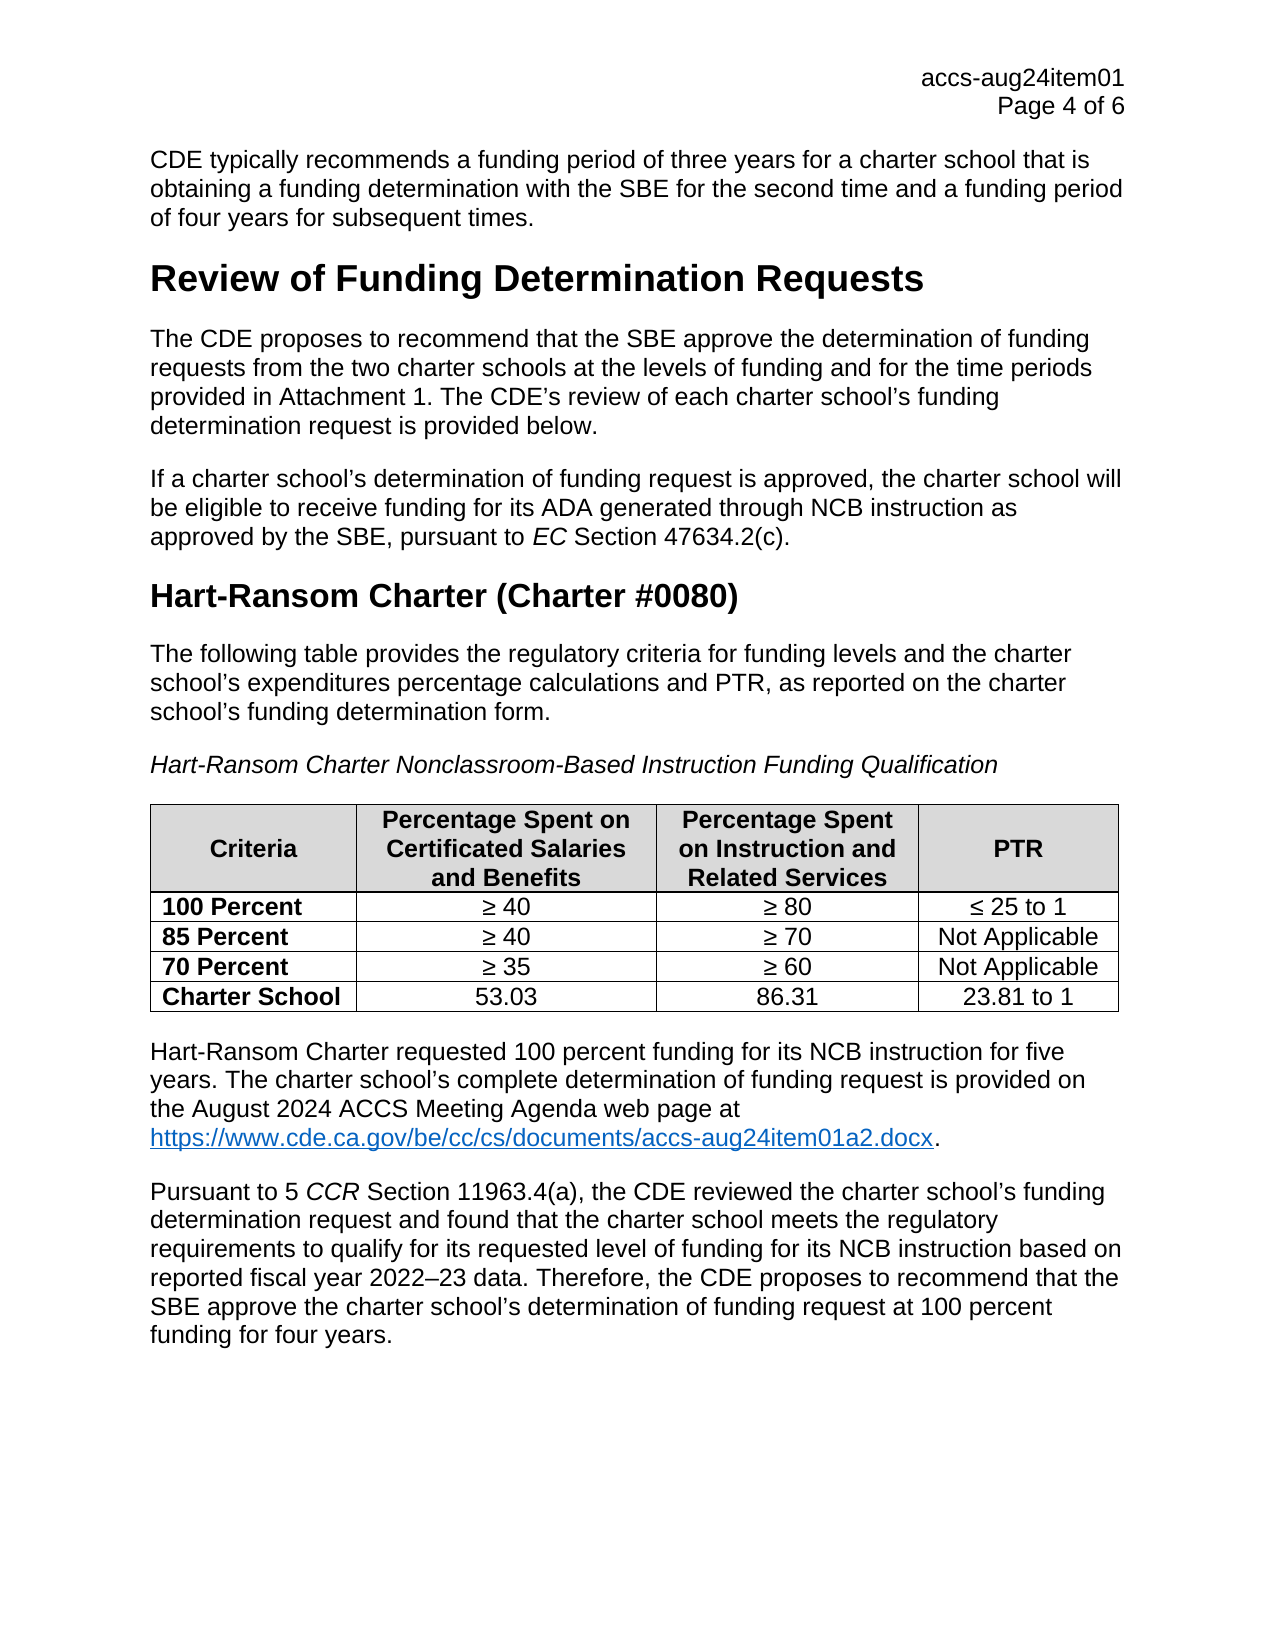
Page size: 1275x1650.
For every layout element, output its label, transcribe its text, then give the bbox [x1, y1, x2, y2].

table_cell Not Applicable [919, 922, 1118, 951]
table_cell ≥ 35 [357, 952, 656, 981]
text The CDE proposes to recommend that the SBE approve the determination of funding requests from the two charter schools at the levels of funding and for the time periods provided in Attachment 1. The CDE’s review of each charter school’s funding determination request is provided below. [150, 324, 1125, 439]
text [150, 145, 1125, 231]
text Hart-Ransom Charter Nonclassroom-Based Instruction Funding Qualification [150, 750, 1125, 779]
text Pursuant to 5 CCR Section 11963.4(a), the CDE reviewed the charter school’s funding determination request and found that the charter school meets the regulatory requirements to qualify for its requested level of funding for its NCB instruction based on reported fiscal year 2022–23 data. Therefore, the CDE proposes to recommend that the SBE approve the charter school’s determination of funding request at 100 percent funding for four years. [150, 1177, 1125, 1349]
table_header PTR [919, 805, 1118, 891]
table_cell 100 Percent [151, 893, 356, 921]
table_cell 86.31 [657, 982, 918, 1011]
subtitle Review of Funding Determination Requests [150, 256, 1125, 299]
table_cell 85 Percent [151, 922, 356, 951]
table_cell ≥ 40 [357, 893, 656, 921]
table_cell Not Applicable [919, 952, 1118, 981]
text The following table provides the regulatory criteria for funding levels and the charter school’s expenditures percentage calculations and PTR, as reported on the charter school’s funding determination form. [150, 639, 1125, 725]
table_cell ≥ 60 [657, 952, 918, 981]
table_cell ≥ 70 [657, 922, 918, 951]
table_header Criteria [151, 805, 356, 891]
text If a charter school’s determination of funding request is approved, the charter school will be eligible to receive funding for its ADA generated through NCB instruction as approved by the SBE, pursuant to EC Section 47634.2(c). [150, 464, 1125, 551]
table_cell ≥ 80 [657, 893, 918, 921]
table_cell ≤ 25 to 1 [919, 893, 1118, 921]
table_cell Charter School [151, 982, 356, 1011]
table_cell 23.81 to 1 [919, 982, 1118, 1011]
table_header Percentage Spent on Certificated Salaries and Benefits [357, 805, 656, 891]
table_cell 53.03 [357, 982, 656, 1011]
text Hart-Ransom Charter requested 100 percent funding for its NCB instruction for five years. The charter school’s complete determination of funding request is provided on the August 2024 ACCS Meeting Agenda web page at https://www.cde.ca.gov/be/cc/cs/documents/accs-aug24item01a2.docx. [150, 1037, 1125, 1152]
subtitle Hart-Ransom Charter (Charter #0080) [150, 576, 1125, 614]
table_cell 70 Percent [151, 952, 356, 981]
table_cell ≥ 40 [357, 922, 656, 951]
table_header Percentage Spent on Instruction and Related Services [657, 805, 918, 891]
